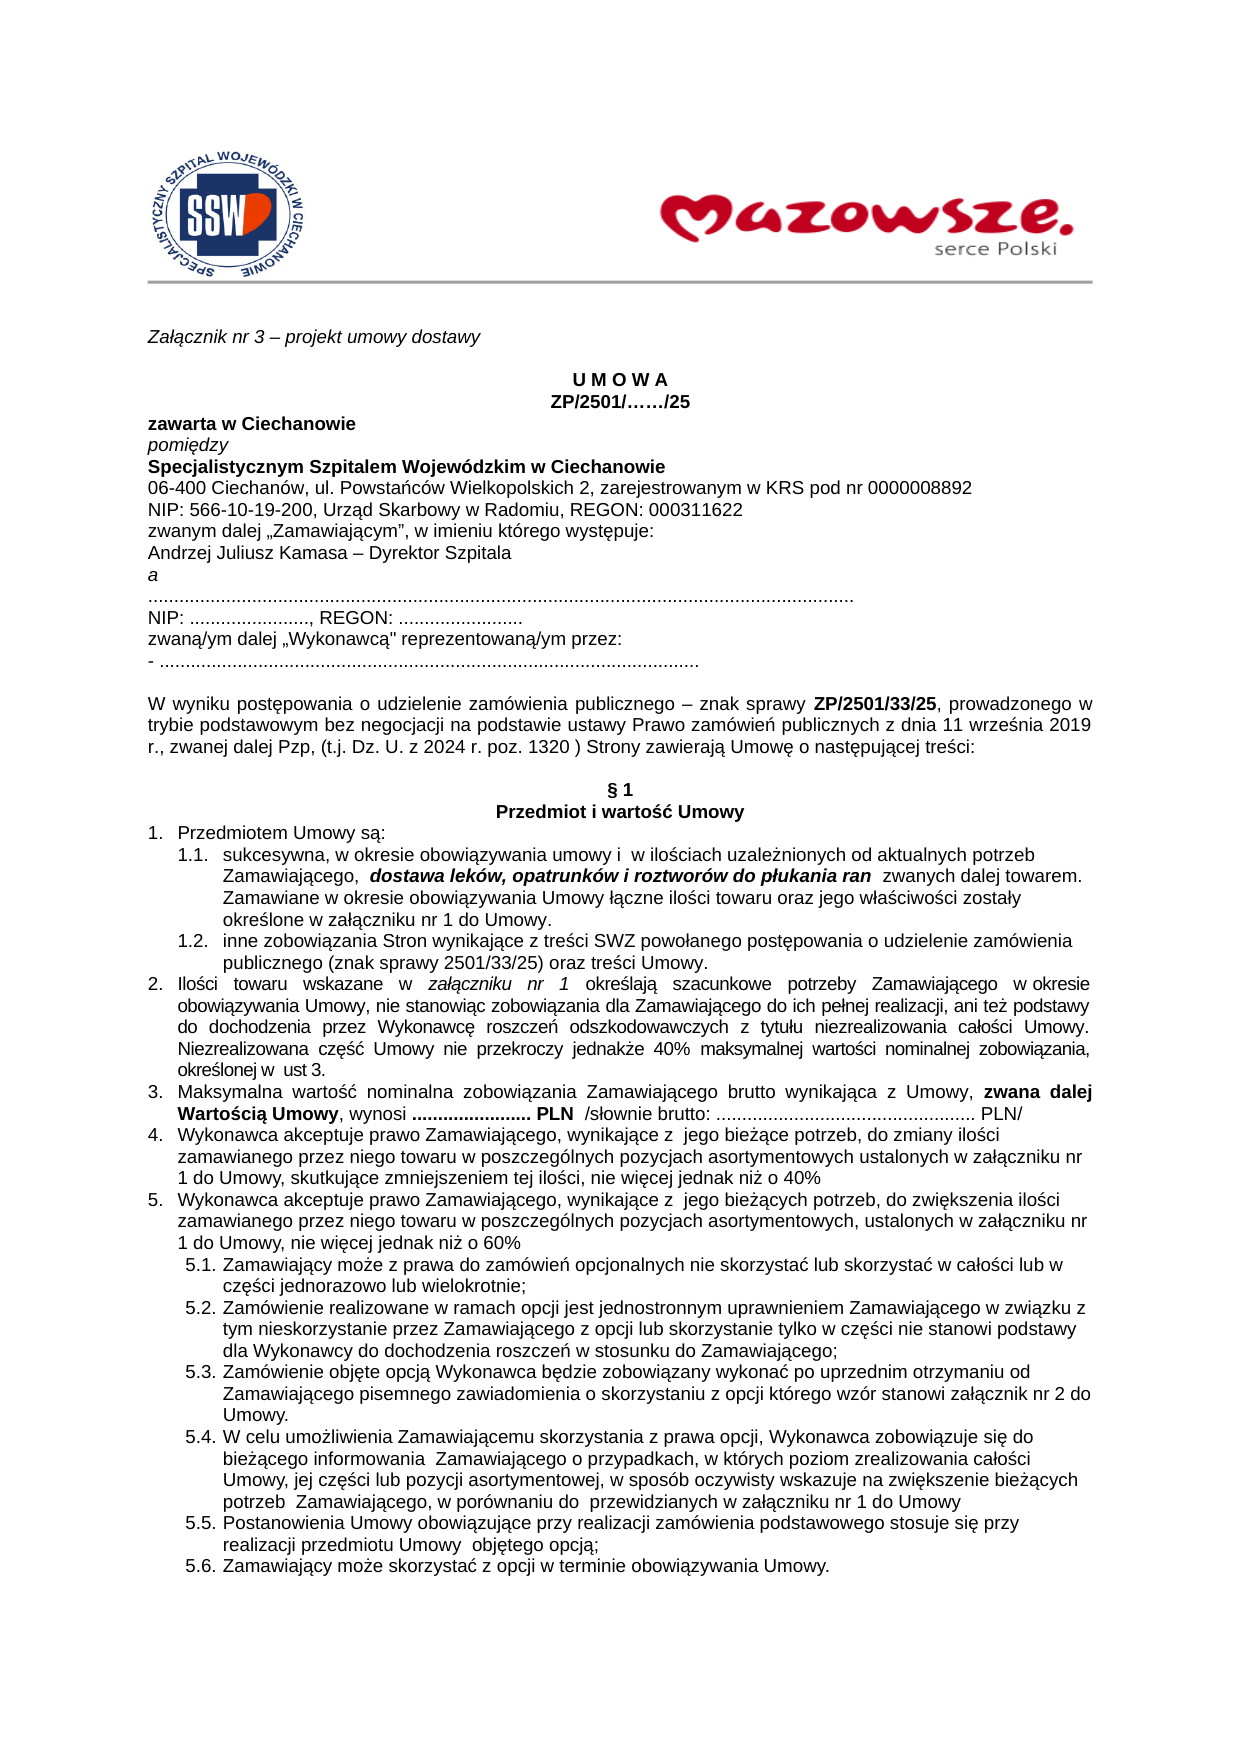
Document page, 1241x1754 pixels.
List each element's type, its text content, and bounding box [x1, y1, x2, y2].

text NIP: 566-10-19-200, Urząd Skarbowy w Radomiu, REGON: 000311622 [148, 499, 1093, 520]
text NIP: ......................., REGON: ........................ [148, 606, 1093, 628]
text a [148, 563, 1093, 585]
text zawarta w Ciechanowie [148, 412, 1093, 434]
picture [147, 147, 308, 280]
text Andrzej Juliusz Kamasa – Dyrektor Szpitala [148, 542, 1093, 563]
text ........................................................................................................................................ [148, 585, 1093, 606]
picture [644, 173, 1090, 264]
text ZP/2501/……/25 [148, 391, 1093, 412]
list Wykonawca akceptuje prawo Zamawiającego, wynikające z jego bieżące potrzeb, do zmiany ilości zamawianego przez niego towaru w poszczególnych pozycjach asortymentowych ustalonych w załączniku nr 1 do Umowy, skutkujące zmniejszeniem tej ilości, nie więcej jednak niż o 40% [148, 1124, 1093, 1189]
list Wykonawca akceptuje prawo Zamawiającego, wynikające z jego bieżących potrzeb, do zwiększenia ilości zamawianego przez niego towaru w poszczególnych pozycjach asortymentowych, ustalonych w załączniku nr 1 do Umowy, nie więcej jednak niż o 60% [148, 1189, 1093, 1253]
list Ilości towaru wskazane w załączniku nr 1 określają szacunkowe potrzeby Zamawiającego w okresie obowiązywania Umowy, nie stanowiąc zobowiązania dla Zamawiającego do ich pełnej realizacji, ani też podstawy do dochodzenia przez Wykonawcę roszczeń odszkodowawczych z tytułu niezrealizowania całości Umowy. Niezrealizowana część Umowy nie przekroczy jednakże 40% maksymalnej wartości nominalnej zobowiązania, określonej w ust 3. [148, 973, 1090, 1081]
text 06-400 Ciechanów, ul. Powstańców Wielkopolskich 2, zarejestrowanym w KRS pod nr 0000008892 [148, 477, 1093, 499]
text pomiędzy [148, 434, 1093, 456]
list Zamówienie objęte opcją Wykonawca będzie zobowiązany wykonać po uprzednim otrzymaniu od Zamawiającego pisemnego zawiadomienia o skorzystaniu z opcji którego wzór stanowi załącznik nr 2 do Umowy. [185, 1361, 1093, 1426]
text Specjalistycznym Szpitalem Wojewódzkim w Ciechanowie [148, 456, 1093, 477]
text zwaną/ym dalej „Wykonawcą" reprezentowaną/ym przez: [148, 628, 1093, 649]
text W wyniku postępowania o udzielenie zamówienia publicznego – znak sprawy ZP/2501/33/25, prowadzonego w trybie podstawowym bez negocjacji na podstawie ustawy Prawo zamówień publicznych z dnia 11 września 2019 r., zwanej dalej Pzp, (t.j. Dz. U. z 2024 r. poz. 1320 ) Strony zawierają Umowę o następującej treści: [148, 693, 1093, 757]
list Przedmiotem Umowy są: [148, 822, 1117, 844]
list W celu umożliwienia Zamawiającemu skorzystania z prawa opcji, Wykonawca zobowiązuje się do bieżącego informowania Zamawiającego o przypadkach, w których poziom zrealizowania całości Umowy, jej części lub pozycji asortymentowej, w sposób oczywisty wskazuje na zwiększenie bieżących potrzeb Zamawiającego, w porównaniu do przewidzianych w załączniku nr 1 do Umowy [185, 1426, 1093, 1512]
list Zamawiający może skorzystać z opcji w terminie obowiązywania Umowy. [185, 1555, 1093, 1577]
text Przedmiot i wartość Umowy [148, 801, 1093, 822]
list inne zobowiązania Stron wynikające z treści SWZ powołanego postępowania o udzielenie zamówienia publicznego (znak sprawy 2501/33/25) oraz treści Umowy. [177, 930, 1085, 973]
text - ........................................................................................................ [148, 649, 1093, 671]
text § 1 [148, 779, 1093, 801]
list Zamówienie realizowane w ramach opcji jest jednostronnym uprawnieniem Zamawiającego w związku z tym nieskorzystanie przez Zamawiającego z opcji lub skorzystanie tylko w części nie stanowi podstawy dla Wykonawcy do dochodzenia roszczeń w stosunku do Zamawiającego; [185, 1296, 1093, 1361]
list Postanowienia Umowy obowiązujące przy realizacji zamówienia podstawowego stosuje się przy realizacji przedmiotu Umowy objętego opcją; [185, 1512, 1093, 1555]
list Zamawiający może z prawa do zamówień opcjonalnych nie skorzystać lub skorzystać w całości lub w części jednorazowo lub wielokrotnie; [185, 1253, 1093, 1296]
text U M O W A [148, 369, 1093, 391]
text Załącznik nr 3 – projekt umowy dostawy [148, 326, 1093, 348]
list sukcesywna, w okresie obowiązywania umowy i w ilościach uzależnionych od aktualnych potrzeb Zamawiającego, dostawa leków, opatrunków i roztworów do płukania ran zwanych dalej towarem. Zamawiane w okresie obowiązywania Umowy łączne ilości towaru oraz jego właściwości zostały określone w załączniku nr 1 do Umowy. [177, 844, 1093, 930]
text zwanym dalej „Zamawiającym”, w imieniu którego występuje: [148, 520, 1093, 542]
list Maksymalna wartość nominalna zobowiązania Zamawiającego brutto wynikająca z Umowy, zwana dalej Wartością Umowy, wynosi ....................... PLN /słownie brutto: .................................................. PLN/ [148, 1081, 1093, 1124]
